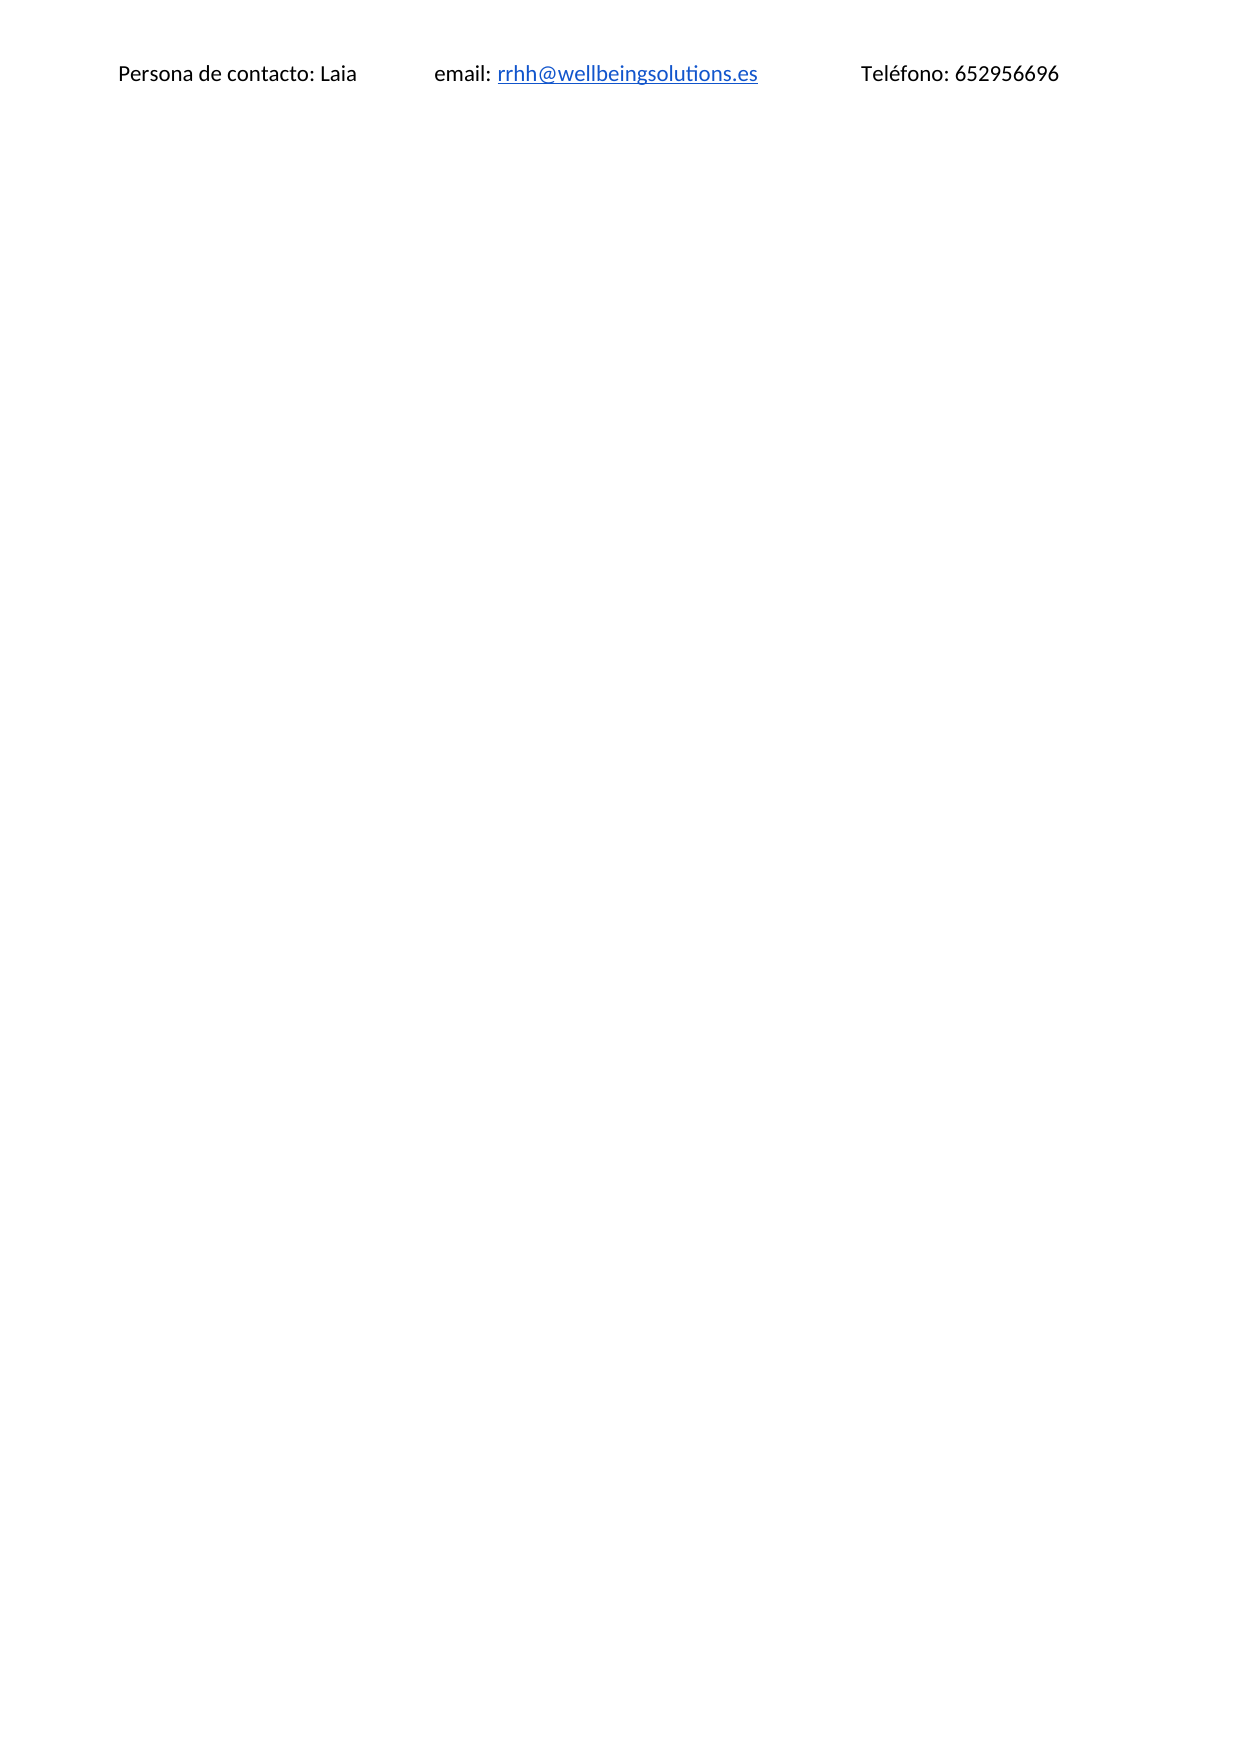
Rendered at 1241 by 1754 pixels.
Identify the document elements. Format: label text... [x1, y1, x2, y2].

text Persona de contacto: Laia email: rrhh@wellbeingsolutions.es Teléfono: 652956696 [118, 59, 1063, 87]
